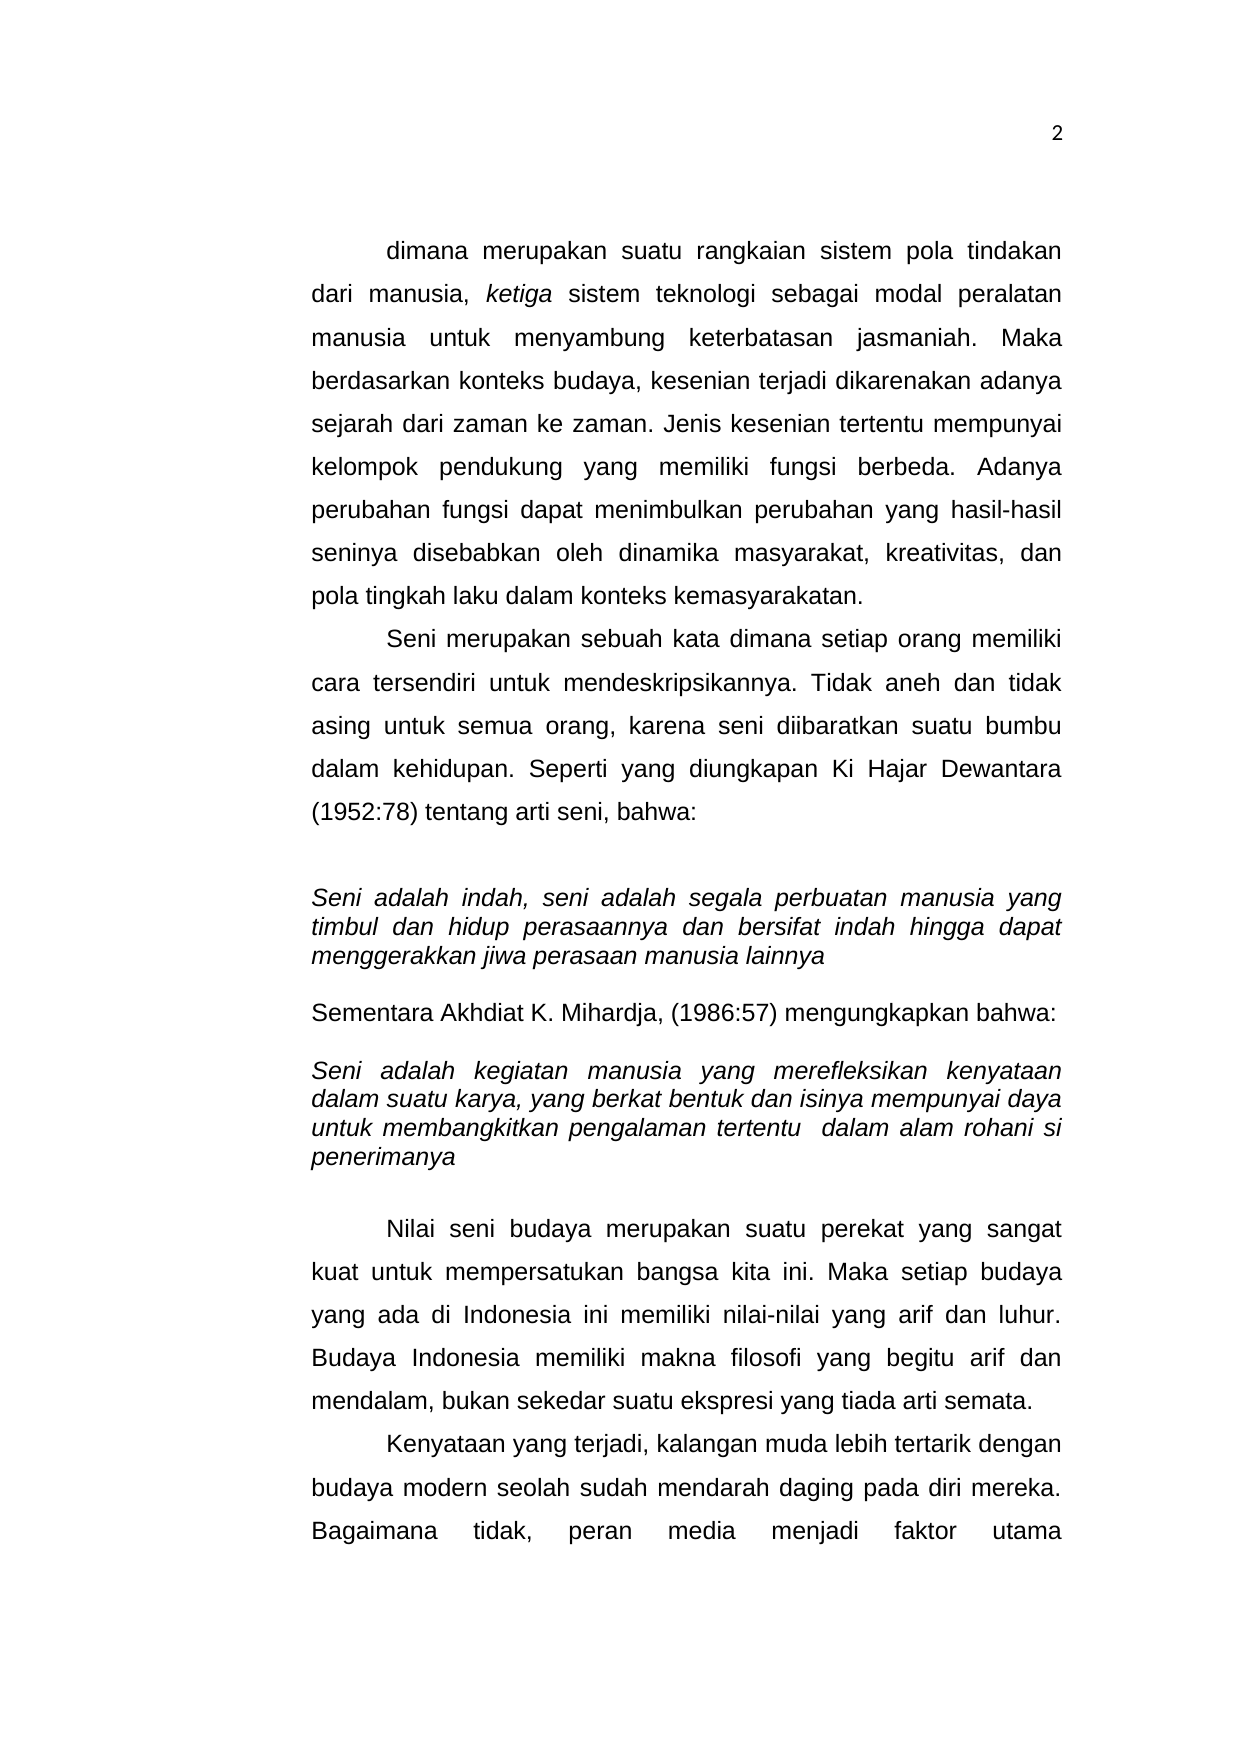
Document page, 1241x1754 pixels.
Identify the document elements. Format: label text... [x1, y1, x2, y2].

list dimana merupakan suatu rangkaian sistem pola tindakan dari manusia, ketiga sistem teknologi sebagai modal peralatan manusia untuk menyambung keterbatasan jasmaniah. Maka berdasarkan konteks budaya, kesenian terjadi dikarenakan adanya sejarah dari zaman ke zaman. Jenis kesenian tertentu mempunyai kelompok pendukung yang memiliki fungsi berbeda. Adanya perubahan fungsi dapat menimbulkan perubahan yang hasil-hasil seninya disebabkan oleh dinamika masyarakat, kreativitas, dan pola tingkah laku dalam konteks kemasyarakatan. [311, 236, 1063, 610]
list Nilai seni budaya merupakan suatu perekat yang sangat kuat untuk mempersatukan bangsa kita ini. Maka setiap budaya yang ada di Indonesia ini memiliki nilai-nilai yang arif dan luhur. Budaya Indonesia memiliki makna filosofi yang begitu arif dan mendalam, bukan sekedar suatu ekspresi yang tiada arti semata. [311, 1214, 1063, 1415]
list Seni adalah kegiatan manusia yang merefleksikan kenyataan dalam suatu karya, yang berkat bentuk dan isinya mempunyai daya untuk membangkitkan pengalaman tertentu dalam alam rohani si penerimanya [311, 1056, 1063, 1171]
list Seni adalah indah, seni adalah segala perbuatan manusia yang timbul dan hidup perasaannya dan bersifat indah hingga dapat menggerakkan jiwa perasaan manusia lainnya [311, 883, 1063, 969]
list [311, 1429, 1063, 1544]
list Sementara Akhdiat K. Mihardja, (1986:57) mengungkapkan bahwa: [311, 998, 1063, 1027]
list Seni merupakan sebuah kata dimana setiap orang memiliki cara tersendiri untuk mendeskripsikannya. Tidak aneh dan tidak asing untuk semua orang, karena seni diibaratkan suatu bumbu dalam kehidupan. Seperti yang diungkapan Ki Hajar Dewantara (1952:78) tentang arti seni, bahwa: [311, 624, 1063, 826]
